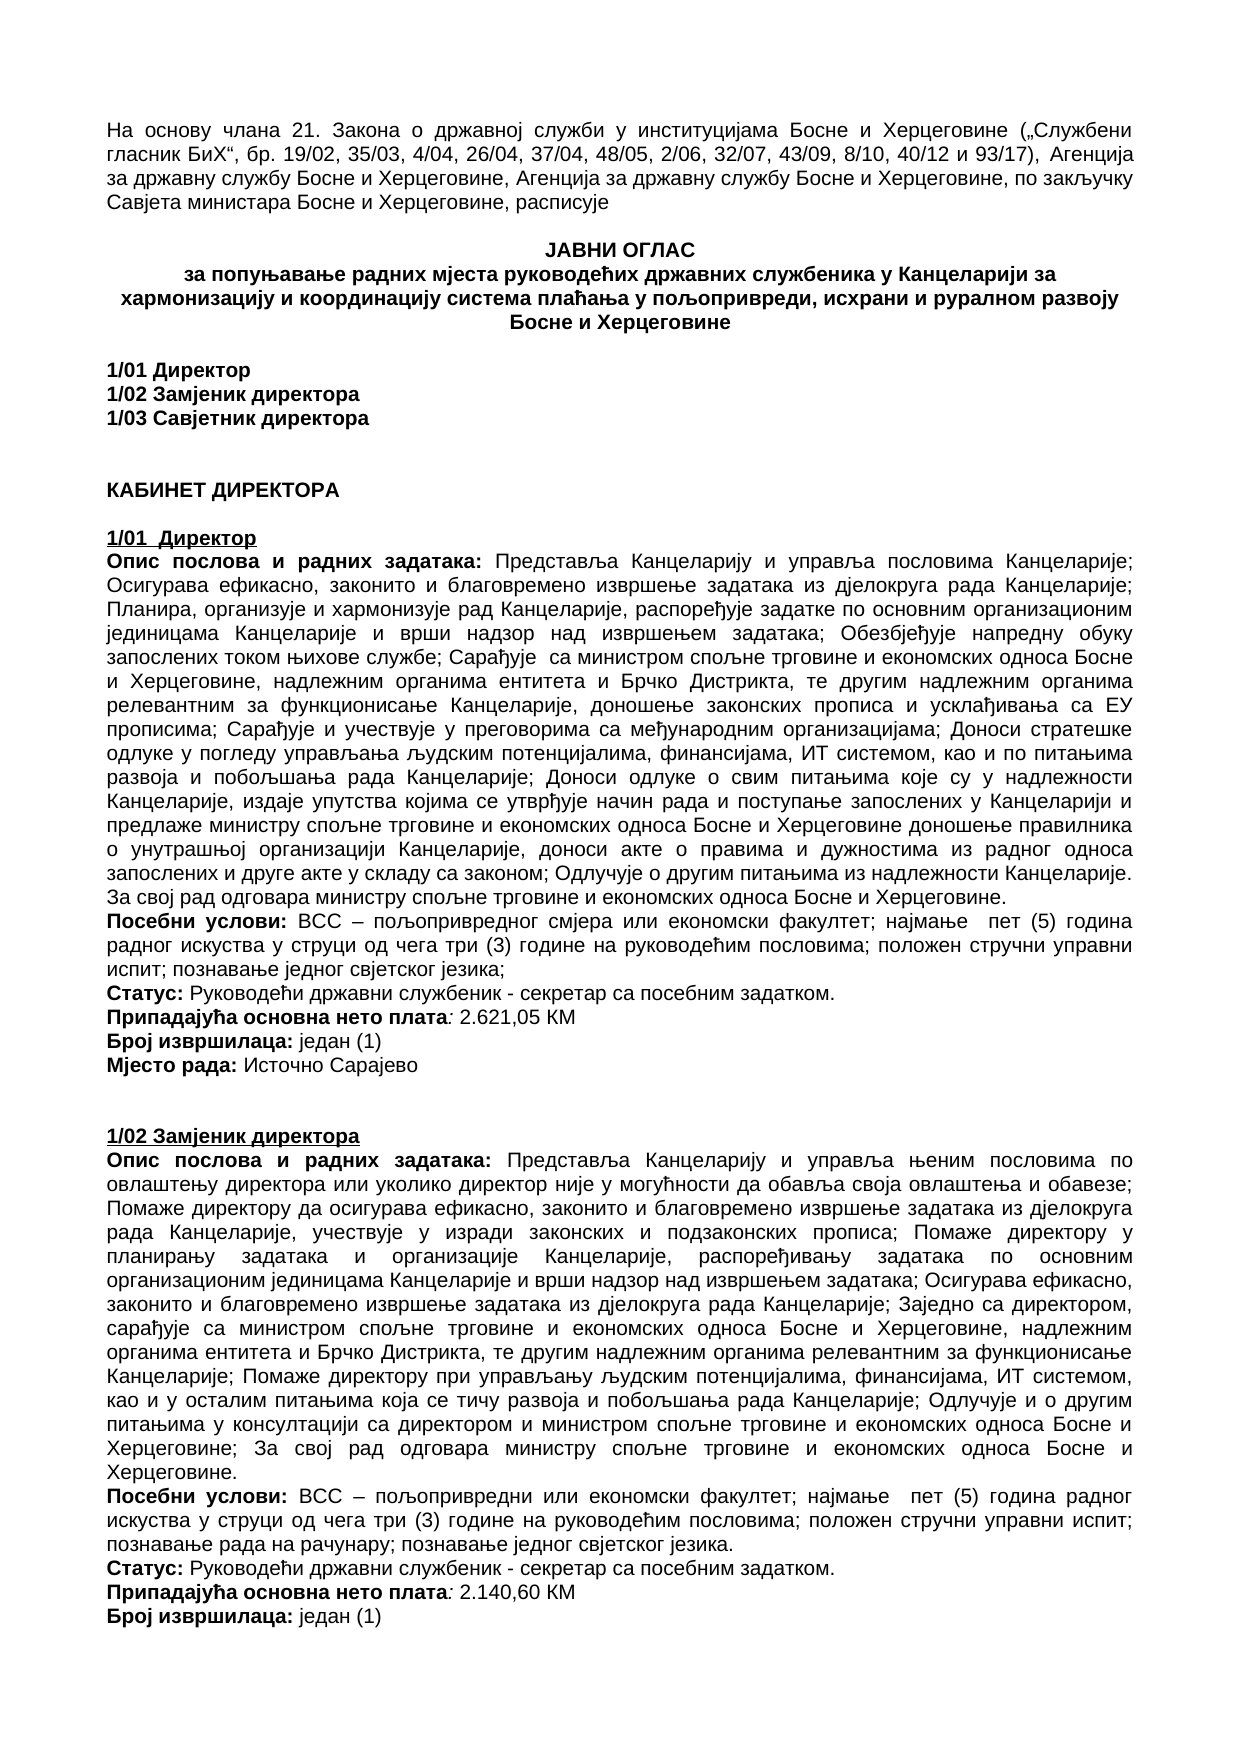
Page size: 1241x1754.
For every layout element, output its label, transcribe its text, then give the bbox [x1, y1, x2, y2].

text 1/02 Замјеник директора [106, 1124, 1134, 1148]
text На основу члана 21. Закона о државној служби у институцијама Босне и Херцеговине („Службени гласник БиХ“, бр. 19/02, 35/03, 4/04, 26/04, 37/04, 48/05, 2/06, 32/07, 43/09, 8/10, 40/12 и 93/17), Агенција за државну службу Босне и Херцеговине, Агенција за државну службу Босне и Херцеговине, по закључку Савјета министара Босне и Херцеговине, расписује [106, 118, 1134, 214]
text Број извршилаца: један (1) [106, 1603, 1134, 1627]
text Посебни услови: ВСС – пољопривредни или економски факултет; најмање пет (5) година радног искуства у струци од чега три (3) године на руководећим пословима; положен стручни управни испит; познавање рада на рачунару; познавање једног свјетског језика. [106, 1484, 1134, 1556]
text 1/01 Директор [106, 525, 1134, 549]
text Посебни услови: ВСС – пољопривредног смјера или економски факултет; најмање пет (5) година радног искуства у струци од чега три (3) године на руководећим пословима; положен стручни управни испит; познавање једног свјетског језика; [106, 909, 1134, 981]
text Број извршилаца: један (1) [106, 1028, 1134, 1052]
text Статус: Руководећи државни службеник - секретар са посебним задатком. [106, 1556, 1134, 1579]
text КАБИНЕТ ДИРЕКТОРА [106, 477, 1134, 501]
text Припадајућа основна нето плата: 2.140,60 КМ [106, 1579, 1134, 1603]
text 1/01 Директор [106, 358, 1134, 382]
text Опис послова и радних задатака: Представља Канцеларију и управља пословима Канцеларије; Осигурава ефикасно, законито и благовремено извршење задатака из дјелокруга рада Канцеларије; Планира, организује и хармонизује рад Канцеларије, распоређује задатке по основним организационим јединицама Канцеларије и врши надзор над извршењем задатака; Обезбјеђује напредну обуку запослених током њихове службе; Сарађује са министром спољне трговине и економских односа Босне и Херцеговине, надлежним органима ентитета и Брчко Дистрикта, те другим надлежним органима релевантним за функционисање Канцеларије, доношење законских прописа и усклађивања са ЕУ прописима; Сарађује и учествује у преговорима са међународним организацијама; Доноси стратешке одлуке у погледу управљања људским потенцијалима, финансијама, ИТ системом, као и по питањима развоја и побољшања рада Канцеларије; Доноси одлуке о свим питањима које су у надлежности Канцеларије, издаје упутства којима се утврђује начин рада и поступање запослених у Канцеларији и предлаже министру спољне трговине и економских односа Босне и Херцеговине доношење правилника о унутрашњој организацији Канцеларије, доноси акте о правима и дужностима из радног односа запослених и друге акте у складу са законом; Одлучује о другим питањима из надлежности Канцеларије. За свој рад одговара министру спољне трговине и економских односа Босне и Херцеговине. [106, 549, 1134, 909]
text Статус: Руководећи државни службеник - секретар са посебним задатком. [106, 981, 1134, 1004]
text 1/02 Замјеник директора [106, 382, 1134, 406]
text Припадајућа основна нето плата: 2.621,05 КМ [106, 1004, 1134, 1028]
text Мјесто рада: Источно Сарајево [106, 1052, 1134, 1076]
text Опис послова и радних задатака: Представља Канцеларију и управља њеним пословима по овлаштењу директора или уколико директор није у могућности да обавља своја овлаштења и обавезе; Помаже директору да осигурава ефикасно, законито и благовремено извршење задатака из дјелокруга рада Канцеларије, учествује у изради законских и подзаконских прописа; Помаже директору у планирању задатака и организације Канцеларије, распоређивању задатака по основним организационим јединицама Канцеларије и врши надзор над извршењем задатака; Осигурава ефикасно, законито и благовремено извршење задатака из дјелокруга рада Канцеларије; Заједно са директором, сарађује са министром спољне трговине и економских односа Босне и Херцеговине, надлежним органима ентитета и Брчко Дистрикта, те другим надлежним органима релевантним за функционисање Канцеларије; Помаже директору при управљању људским потенцијалима, финансијама, ИТ системом, као и у осталим питањима која се тичу развоја и побољшања рада Канцеларије; Одлучује и о другим питањима у консултацији са директором и министром спољне трговине и економских односа Босне и Херцеговине; За свој рад одговара министру спољне трговине и економских односа Босне и Херцеговине. [106, 1148, 1134, 1484]
text за попуњавање радних мјеста руководећих државних службеника у Канцеларији за хармонизацију и координацију система плаћања у пољопривреди, исхрани и руралном развоју Босне и Херцеговине [106, 262, 1134, 334]
text 1/03 Савјетник директора [106, 406, 1134, 429]
text ЈАВНИ ОГЛАС [106, 238, 1134, 262]
